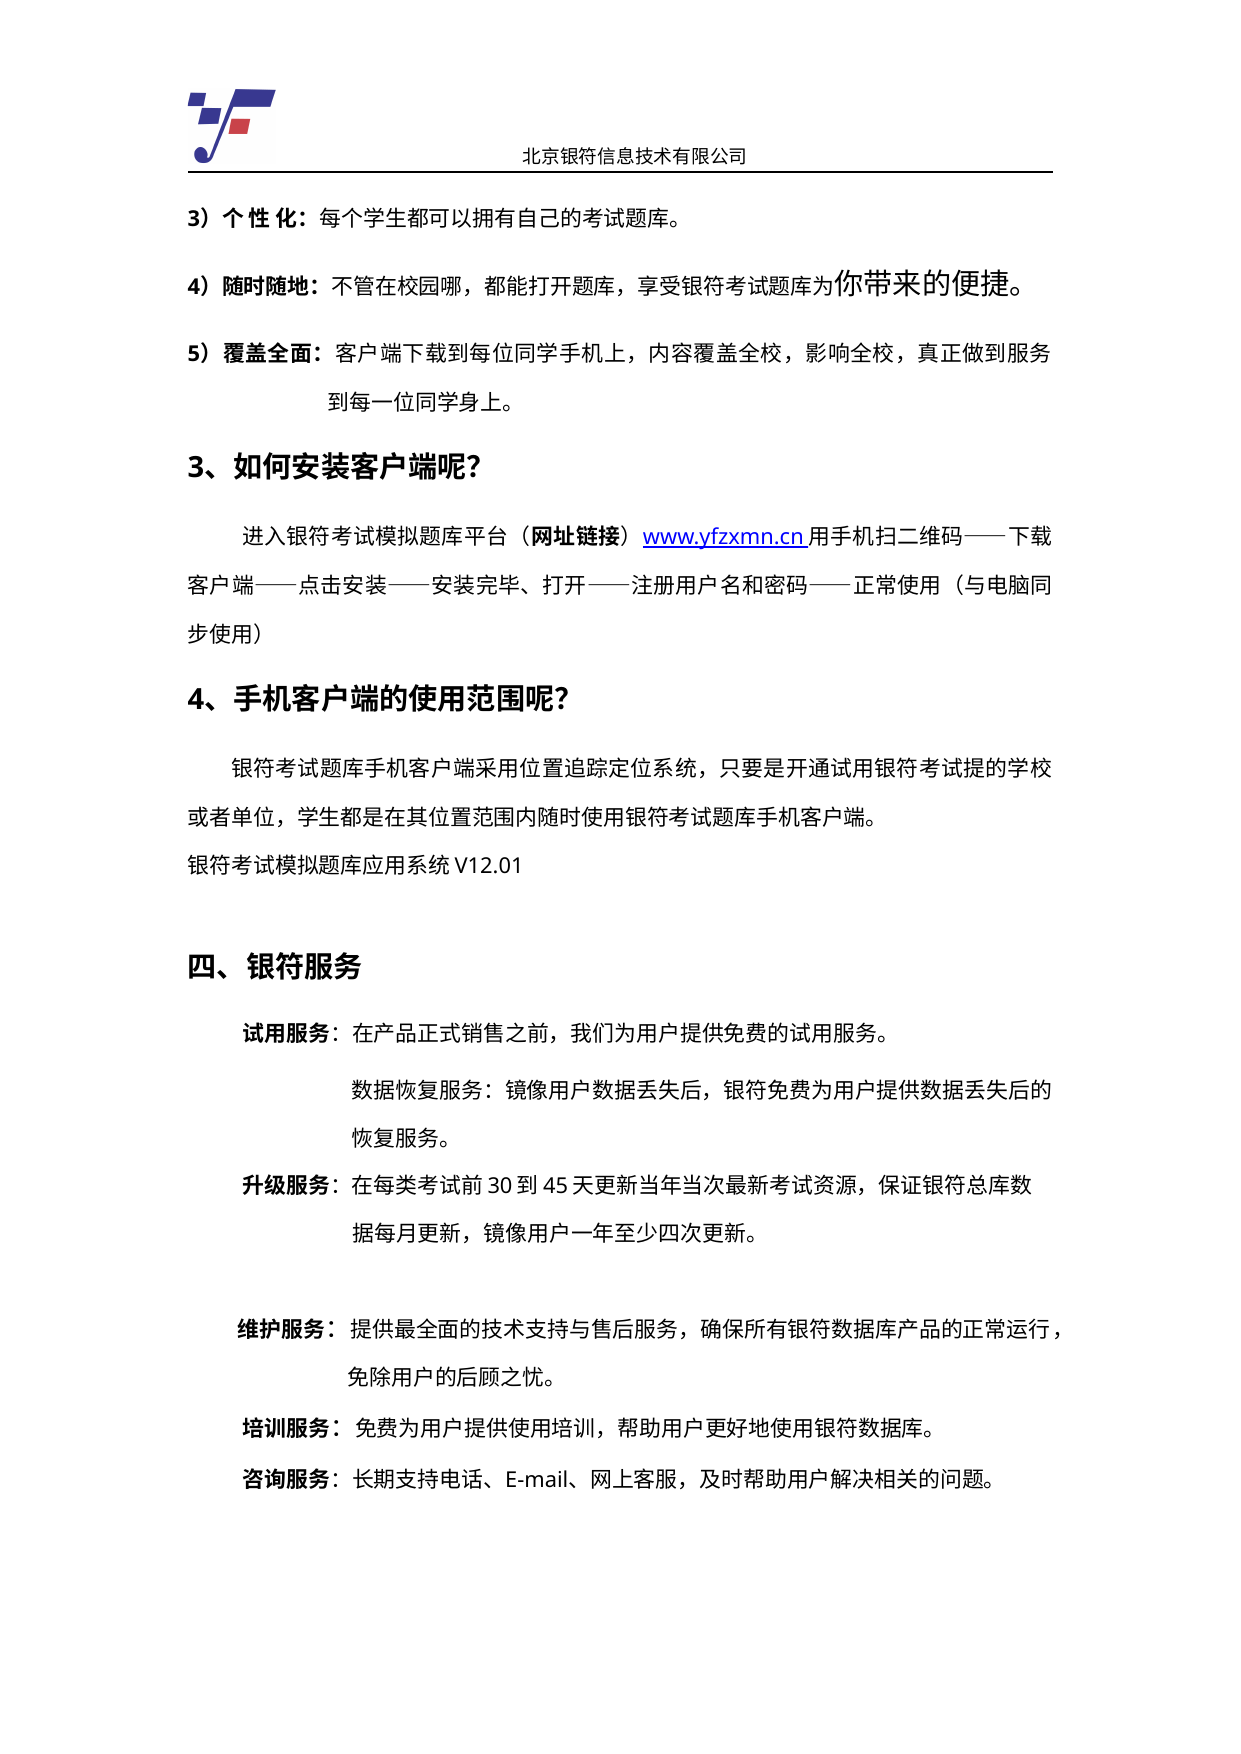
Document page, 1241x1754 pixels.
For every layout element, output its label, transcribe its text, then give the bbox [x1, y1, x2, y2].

text 5）覆盖全面：客户端下载到每位同学手机上，内容覆盖全校，影响全校，真正做到服务到每一位同学身上。 [187, 336, 1053, 417]
text 进入银符考试模拟题库平台（网址链接）www.yfzxmn.cn用手机扫二维码——下载客户端——点击安装——安装完毕、打开——注册用户名和密码——正常使用（与电脑同步使用） [187, 519, 1053, 649]
text 四、银符服务 [187, 943, 1053, 986]
picture [187, 88, 277, 164]
text 4）随时随地：不管在校园哪，都能打开题库，享受银符考试题库为你带来的便捷。 [187, 249, 1053, 314]
text 4、手机客户端的使用范围呢？ [187, 664, 1053, 729]
text 3）个 性 化：每个学生都可以拥有自己的考试题库。 [187, 201, 1053, 233]
text 3、如何安装客户端呢？ [187, 433, 1053, 498]
text 维护服务：提供最全面的技术支持与售后服务，确保所有银符数据库产品的正常运行，免除用户的后顾之忧。 [237, 1308, 1053, 1392]
text 升级服务：在每类考试前30到45天更新当年当次最新考试资源，保证银符总库数据每月更新，镜像用户一年至少四次更新。 [242, 1168, 1053, 1248]
text 培训服务：免费为用户提供使用培训，帮助用户更好地使用银符数据库。 [187, 1408, 1053, 1444]
text 银符考试模拟题库应用系统V12.01 [187, 848, 1053, 880]
text 试用服务：在产品正式销售之前，我们为用户提供免费的试用服务。 [187, 1016, 1053, 1048]
text 银符考试题库手机客户端采用位置追踪定位系统，只要是开通试用银符考试提的学校或者单位，学生都是在其位置范围内随时使用银符考试题库手机客户端。 [187, 751, 1053, 832]
text 咨询服务：长期支持电话、E-mail、网上客服，及时帮助用户解决相关的问题。 [187, 1462, 1053, 1495]
text 数据恢复服务：镜像用户数据丢失后，银符免费为用户提供数据丢失后的恢复服务。 [352, 1073, 1053, 1153]
